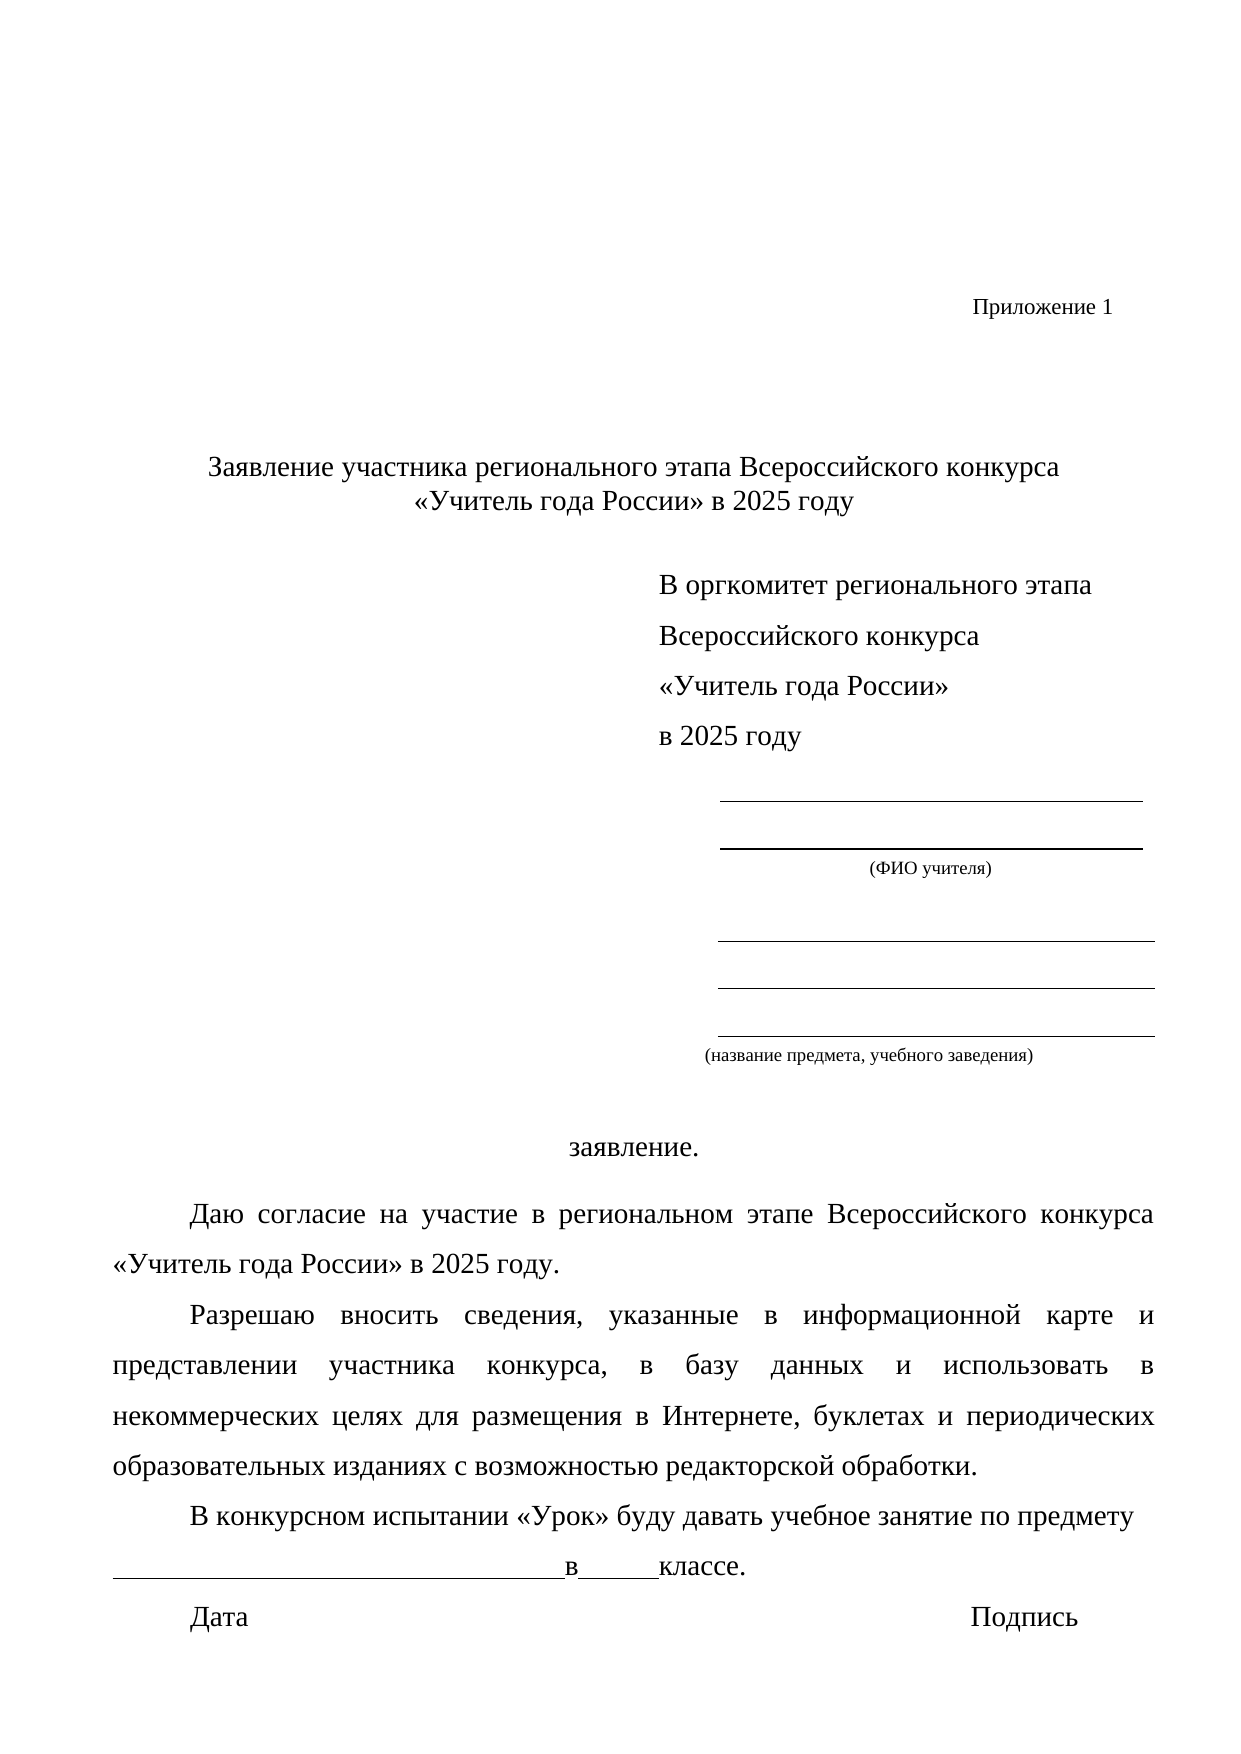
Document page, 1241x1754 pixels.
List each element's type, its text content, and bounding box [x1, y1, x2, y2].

text Даю согласие на участие в региональном этапе Всероссийского конкурса «Учитель года России» в 2025 году. [112, 1196, 1155, 1280]
text (название предмета, учебного заведения) [704, 1044, 1178, 1066]
text Приложение 1 [89, 293, 1113, 319]
text Разрешаю вносить сведения, указанные в информационной карте и представлении участника конкурса, в базу данных и использовать в некоммерческих целях для размещения в Интернете, буклетах и периодических образовательных изданиях с возможностью редакторской обработки. [112, 1297, 1156, 1481]
text «Учитель года России» в 2025 году [659, 668, 1012, 752]
text Дата Подпись [90, 1599, 1178, 1632]
text заявление. [92, 1129, 1176, 1163]
text (ФИО учителя) [89, 857, 992, 879]
text в классе. [112, 1548, 1178, 1582]
text Заявление участника регионального этапа Всероссийского конкурса [89, 450, 1178, 483]
text «Учитель года России» в 2025 году [92, 483, 1176, 517]
text В конкурсном испытании «Урок» буду давать учебное занятие по предмету [189, 1498, 1178, 1532]
text В оргкомитет регионального этапа Всероссийского конкурса [659, 567, 1155, 651]
